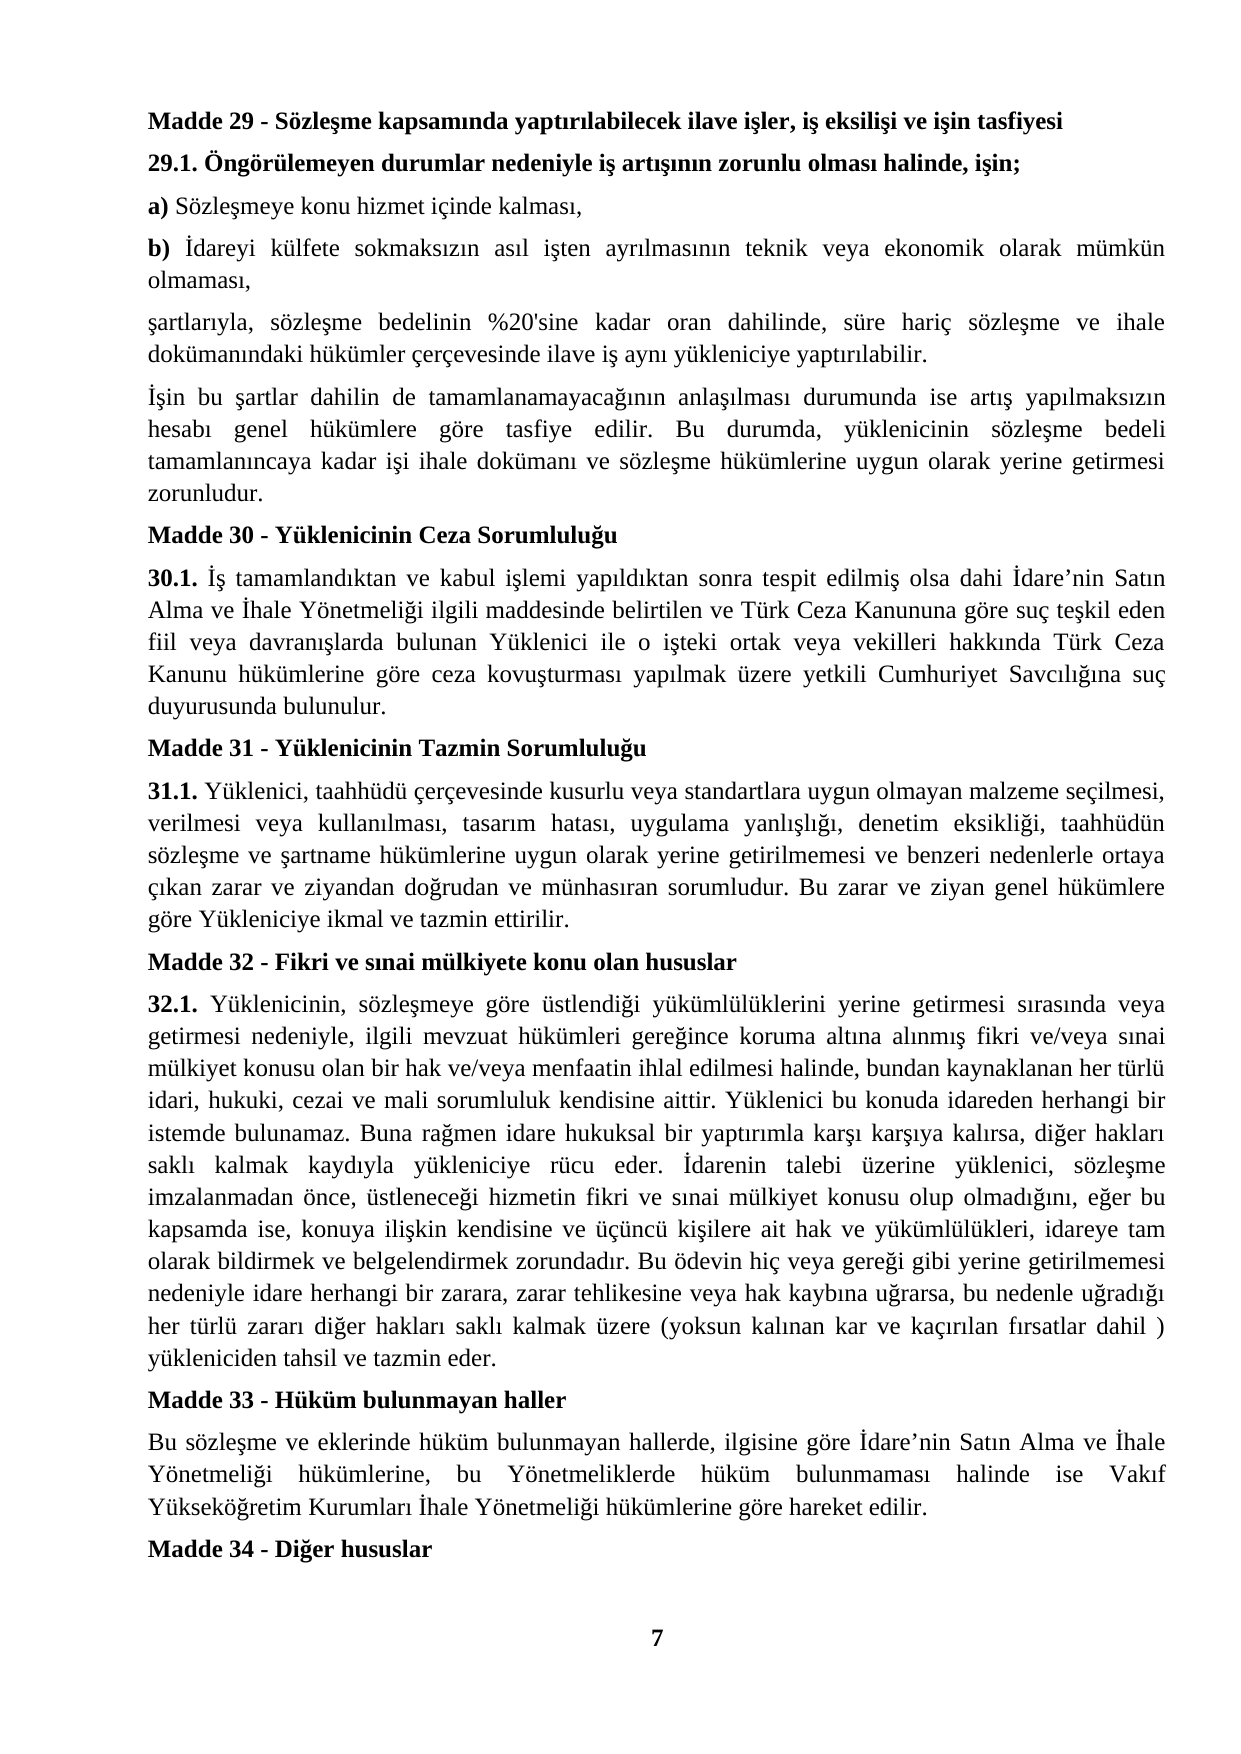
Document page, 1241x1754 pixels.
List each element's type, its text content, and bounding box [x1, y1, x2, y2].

text a) Sözleşmeye konu hizmet içinde kalması, [148, 191, 1166, 219]
text Madde 33 - Hüküm bulunmayan haller [148, 1385, 1166, 1414]
text İşin bu şartlar dahilin de tamamlanamayacağının anlaşılması durumunda ise artış yapılmaksızın hesabı genel hükümlere göre tasfiye edilir. Bu durumda, yüklenicinin sözleşme bedeli tamamlanıncaya kadar işi ihale dokümanı ve sözleşme hükümlerine uygun olarak yerine getirmesi zorunludur. [148, 382, 1166, 507]
text 31.1. Yüklenici, taahhüdü çerçevesinde kusurlu veya standartlara uygun olmayan malzeme seçilmesi, verilmesi veya kullanılması, tasarım hatası, uygulama yanlışlığı, denetim eksikliği, taahhüdün sözleşme ve şartname hükümlerine uygun olarak yerine getirilmemesi ve benzeri nedenlerle ortaya çıkan zarar ve ziyandan doğrudan ve münhasıran sorumludur. Bu zarar ve ziyan genel hükümlere göre Yükleniciye ikmal ve tazmin ettirilir. [148, 776, 1166, 933]
text Madde 29 - Sözleşme kapsamında yaptırılabilecek ilave işler, iş eksilişi ve işin tasfiyesi [148, 106, 1166, 135]
text Madde 30 - Yüklenicinin Ceza Sorumluluğu [148, 520, 1166, 549]
text Madde 32 - Fikri ve sınai mülkiyete konu olan hususlar [148, 947, 1166, 975]
text şartlarıyla, sözleşme bedelinin %20'sine kadar oran dahilinde, süre hariç sözleşme ve ihale dokümanındaki hükümler çerçevesinde ilave iş aynı yükleniciye yaptırılabilir. [148, 307, 1166, 368]
text 32.1. Yüklenicinin, sözleşmeye göre üstlendiği yükümlülüklerini yerine getirmesi sırasında veya getirmesi nedeniyle, ilgili mevzuat hükümleri gereğince koruma altına alınmış fikri ve/veya sınai mülkiyet konusu olan bir hak ve/veya menfaatin ihlal edilmesi halinde, bundan kaynaklanan her türlü idari, hukuki, cezai ve mali sorumluluk kendisine aittir. Yüklenici bu konuda idareden herhangi bir istemde bulunamaz. Buna rağmen idare hukuksal bir yaptırımla karşı karşıya kalırsa, diğer hakları saklı kalmak kaydıyla yükleniciye rücu eder. İdarenin talebi üzerine yüklenici, sözleşme imzalanmadan önce, üstleneceği hizmetin fikri ve sınai mülkiyet konusu olup olmadığını, eğer bu kapsamda ise, konuya ilişkin kendisine ve üçüncü kişilere ait hak ve yükümlülükleri, idareye tam olarak bildirmek ve belgelendirmek zorundadır. Bu ödevin hiç veya gereği gibi yerine getirilmemesi nedeniyle idare herhangi bir zarara, zarar tehlikesine veya hak kaybına uğrarsa, bu nedenle uğradığı her türlü zararı diğer hakları saklı kalmak üzere (yoksun kalınan kar ve kaçırılan fırsatlar dahil ) yükleniciden tahsil ve tazmin eder. [148, 989, 1166, 1372]
text Bu sözleşme ve eklerinde hüküm bulunmayan hallerde, ilgisine göre İdare’nin Satın Alma ve İhale Yönetmeliği hükümlerine, bu Yönetmeliklerde hüküm bulunmaması halinde ise Vakıf Yükseköğretim Kurumları İhale Yönetmeliği hükümlerine göre hareket edilir. [148, 1427, 1166, 1520]
text 29.1. Öngörülemeyen durumlar nedeniyle iş artışının zorunlu olması halinde, işin; [148, 148, 1166, 177]
text Madde 34 - Diğer hususlar [148, 1534, 1166, 1563]
text Madde 31 - Yüklenicinin Tazmin Sorumluluğu [148, 733, 1166, 762]
text b) İdareyi külfete sokmaksızın asıl işten ayrılmasının teknik veya ekonomik olarak mümkün olmaması, [148, 233, 1166, 294]
text 30.1. İş tamamlandıktan ve kabul işlemi yapıldıktan sonra tespit edilmiş olsa dahi İdare’nin Satın Alma ve İhale Yönetmeliği ilgili maddesinde belirtilen ve Türk Ceza Kanununa göre suç teşkil eden fiil veya davranışlarda bulunan Yüklenici ile o işteki ortak veya vekilleri hakkında Türk Ceza Kanunu hükümlerine göre ceza kovuşturması yapılmak üzere yetkili Cumhuriyet Savcılığına suç duyurusunda bulunulur. [148, 563, 1166, 720]
